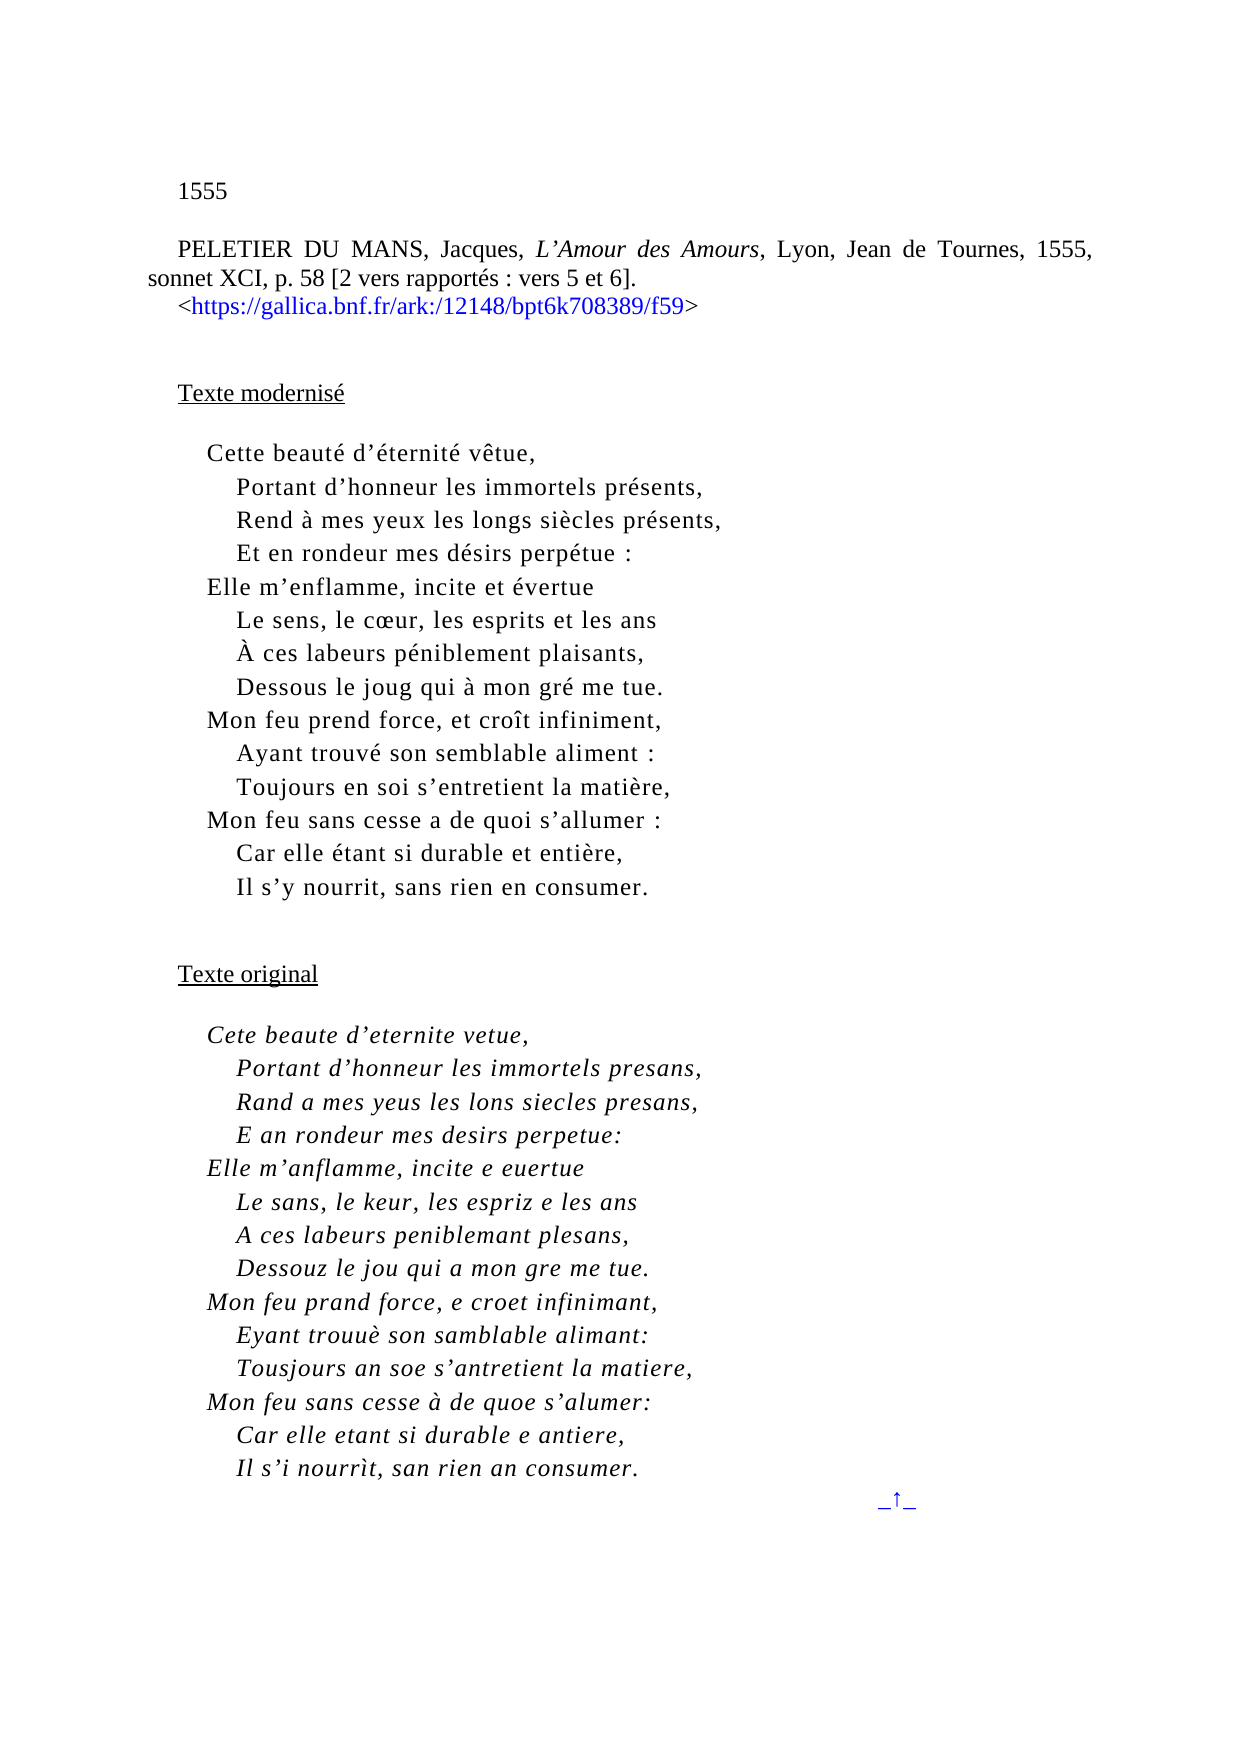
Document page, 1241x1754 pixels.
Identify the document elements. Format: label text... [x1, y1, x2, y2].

text Toujours en soi s’entretient la matière, [236, 768, 1093, 802]
text Rand a mes yeus les lons siecles presans, [236, 1083, 1093, 1117]
text A ces labeurs peniblemant plesans, [236, 1217, 1093, 1250]
text _↑_ [148, 1483, 915, 1512]
text Rend à mes yeux les longs siècles présents, [236, 502, 1093, 535]
text Dessouz le jou qui a mon gre me tue. [236, 1250, 1093, 1283]
text Mon feu prend force, et croît infiniment, [207, 702, 1093, 735]
text Texte original [148, 959, 1093, 988]
text Le sens, le cœur, les esprits et les ans [236, 602, 1093, 635]
text Mon feu sans cesse a de quoi s’allumer : [207, 802, 1093, 835]
text Portant d’honneur les immortels présents, [236, 468, 1093, 502]
text Elle m’anflamme, incite e euertue [207, 1150, 1093, 1183]
text Il s’y nourrit, sans rien en consumer. [236, 868, 1093, 902]
text Eyant trouuè son samblable alimant: [236, 1317, 1093, 1350]
text Dessous le joug qui à mon gré me tue. [236, 668, 1093, 702]
text Cete beaute d’eternite vetue, [207, 1017, 1093, 1050]
text Car elle etant si durable e antiere, [236, 1417, 1093, 1450]
text PELETIER DU MANS, Jacques, L’Amour des Amours, Lyon, Jean de Tournes, 1555, sonnet XCI, p. 58 [2 vers rapportés : vers 5 et 6]. [148, 234, 1093, 291]
text Et en rondeur mes désirs perpétue : [236, 535, 1093, 568]
text Ayant trouvé son semblable aliment : [236, 735, 1093, 768]
text <https://gallica.bnf.fr/ark:/12148/bpt6k708389/f59> [148, 291, 1093, 320]
text Mon feu prand force, e croet infinimant, [207, 1283, 1093, 1317]
text Mon feu sans cesse à de quoe s’alumer: [207, 1383, 1093, 1417]
text Tousjours an soe s’antretient la matiere, [236, 1350, 1093, 1383]
text Car elle étant si durable et entière, [236, 835, 1093, 868]
text Texte modernisé [148, 378, 1093, 406]
text E an rondeur mes desirs perpetue: [236, 1117, 1093, 1150]
text 1555 [148, 176, 1093, 205]
text Le sans, le keur, les espriz e les ans [236, 1183, 1093, 1217]
text Elle m’enflamme, incite et évertue [207, 568, 1093, 602]
text Portant d’honneur les immortels presans, [236, 1050, 1093, 1083]
text À ces labeurs péniblement plaisants, [236, 635, 1093, 668]
text Cette beauté d’éternité vêtue, [207, 435, 1093, 468]
text Il s’i nourrìt, san rien an consumer. [236, 1450, 1093, 1483]
